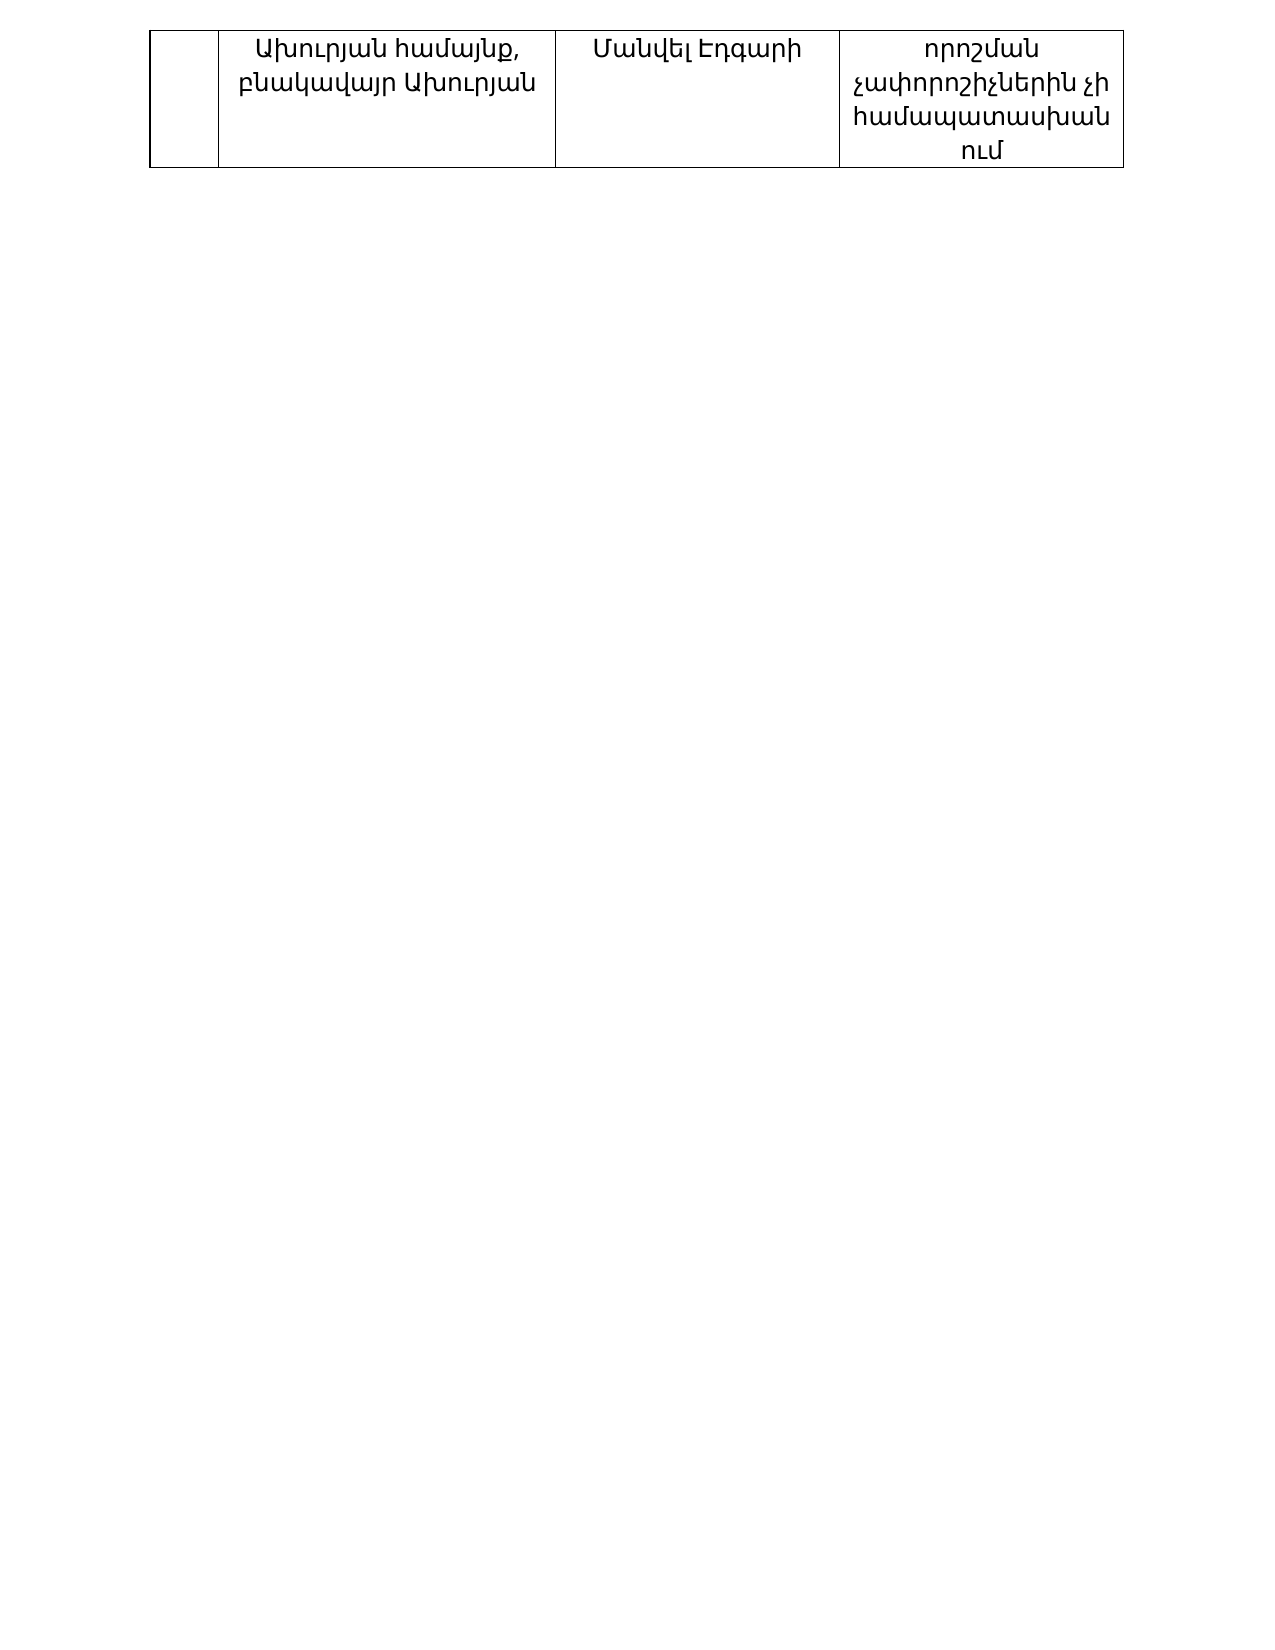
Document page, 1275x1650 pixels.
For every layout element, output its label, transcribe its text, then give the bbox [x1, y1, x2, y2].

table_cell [840, 31, 1123, 167]
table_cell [556, 31, 839, 167]
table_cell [219, 31, 555, 167]
table_cell 5 [151, 31, 218, 167]
